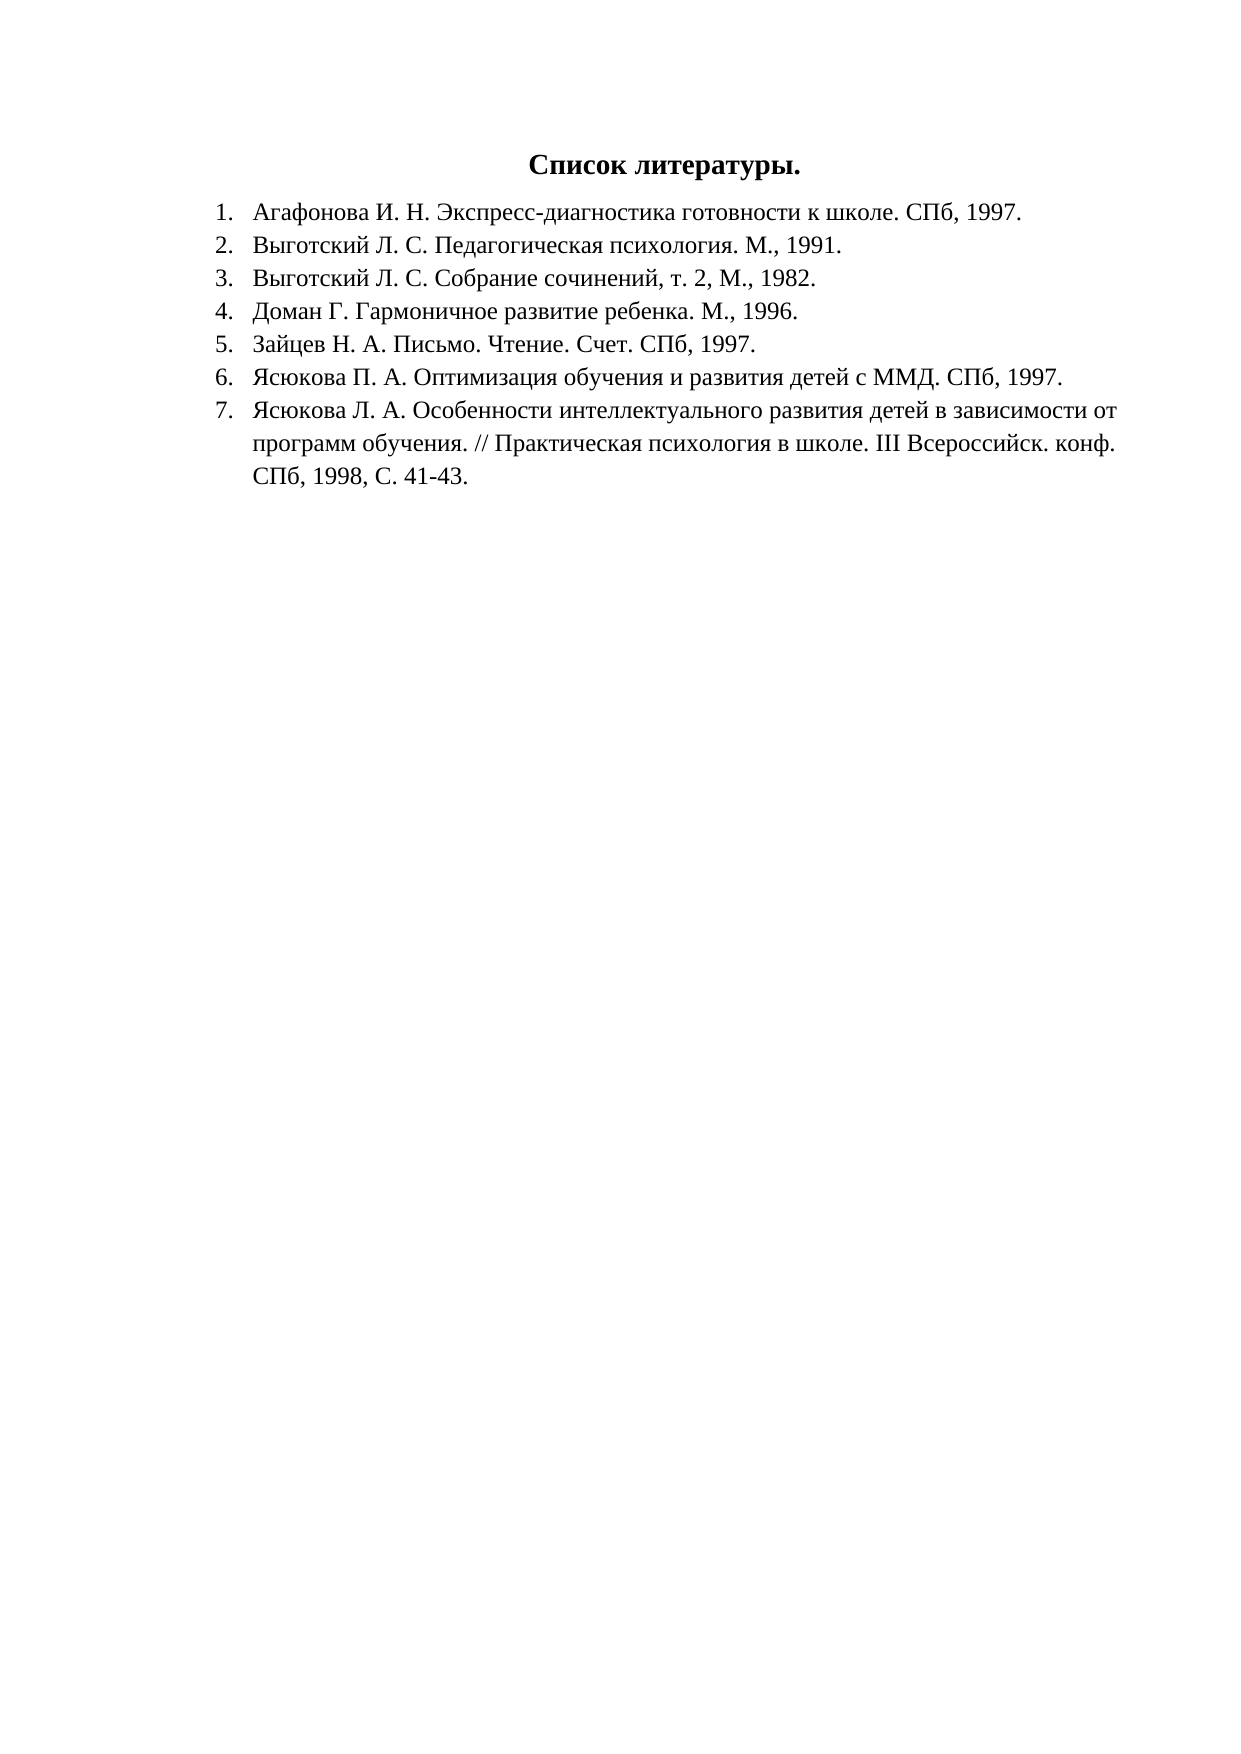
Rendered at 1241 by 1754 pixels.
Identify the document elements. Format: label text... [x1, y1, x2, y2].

text Список литературы. [177, 147, 1152, 180]
list Доман Г. Гармоничное развитие ребенка. М., 1996. [215, 296, 1152, 325]
list Зайцев Н. А. Письмо. Чтение. Счет. СПб, 1997. [215, 329, 1152, 358]
list Ясюкова Л. А. Особенности интеллектуального развития детей в зависимости от программ обучения. // Практическая психология в школе. III Всероссийск. конф. СПб, 1998, С. 41-43. [215, 395, 1152, 490]
list Агафонова И. Н. Экспресс-диагностика готовности к школе. СПб, 1997. [215, 197, 1152, 226]
list Выготский Л. С. Собрание сочинений, т. 2, М., 1982. [215, 263, 1152, 292]
list Ясюкова П. А. Оптимизация обучения и развития детей с ММД. СПб, 1997. [215, 362, 1152, 391]
list Выготский Л. С. Педагогическая психология. М., 1991. [215, 230, 1152, 259]
